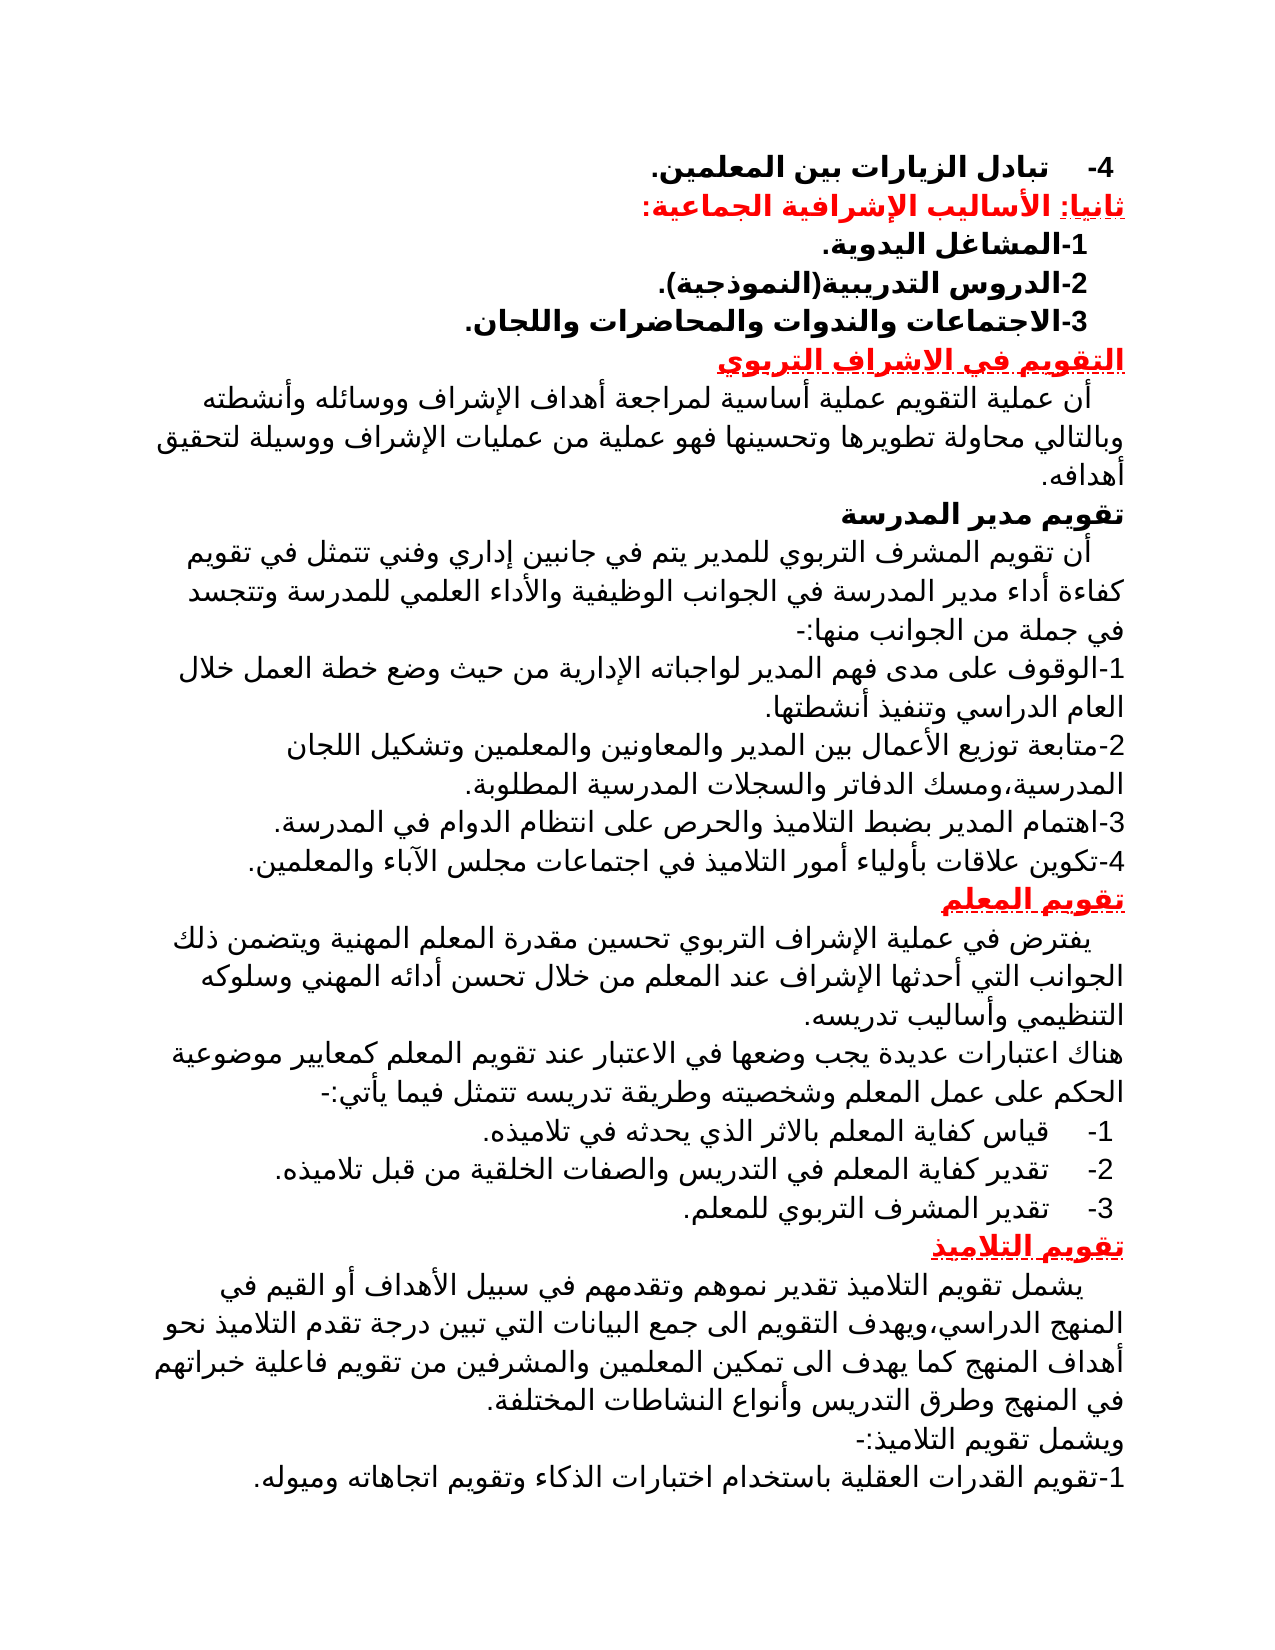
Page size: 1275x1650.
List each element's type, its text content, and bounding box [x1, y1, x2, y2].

list يشمل تقويم التلاميذ تقدير نموهم وتقدمهم في سبيل الأهداف أو القيم في المنهج الدراسي،ويهدف التقويم الى جمع البيانات التي تبين درجة تقدم التلاميذ نحو أهداف المنهج كما يهدف الى تمكين المعلمين والمشرفين من تقويم فاعلية خبراتهم في المنهج وطرق التدريس وأنواع النشاطات المختلفة. [150, 1268, 1125, 1417]
list 3-اهتمام المدير بضبط التلاميذ والحرص على انتظام الدوام في المدرسة. [150, 805, 1125, 839]
list 2-متابعة توزيع الأعمال بين المدير والمعاونين والمعلمين وتشكيل اللجان المدرسية،ومسك الدفاتر والسجلات المدرسية المطلوبة. [150, 728, 1125, 800]
list 3-الاجتماعات والندوات والمحاضرات واللجان. [150, 304, 1087, 338]
list أن تقويم المشرف التربوي للمدير يتم في جانبين إداري وفني تتمثل في تقويم كفاءة أداء مدير المدرسة في الجوانب الوظيفية والأداء العلمي للمدرسة وتتجسد في جملة من الجوانب منها:- [150, 535, 1125, 646]
list 1-تقويم القدرات العقلية باستخدام اختبارات الذكاء وتقويم اتجاهاته وميوله. [150, 1460, 1125, 1494]
list تبادل الزيارات بين المعلمين. [150, 150, 1087, 183]
list هناك اعتبارات عديدة يجب وضعها في الاعتبار عند تقويم المعلم كمعايير موضوعية الحكم على عمل المعلم وشخصيته وطريقة تدريسه تتمثل فيما يأتي:- [150, 1036, 1125, 1108]
list أن عملية التقويم عملية أساسية لمراجعة أهداف الإشراف ووسائله وأنشطته وبالتالي محاولة تطويرها وتحسينها فهو عملية من عمليات الإشراف ووسيلة لتحقيق أهدافه. [150, 381, 1125, 492]
list 1-الوقوف على مدى فهم المدير لواجباته الإدارية من حيث وضع خطة العمل خلال العام الدراسي وتنفيذ أنشطتها. [150, 651, 1125, 723]
list تقويم مدير المدرسة [150, 497, 1125, 530]
list يفترض في عملية الإشراف التربوي تحسين مقدرة المعلم المهنية ويتضمن ذلك الجوانب التي أحدثها الإشراف عند المعلم من خلال تحسن أدائه المهني وسلوكه التنظيمي وأساليب تدريسه. [150, 921, 1125, 1031]
list تقدير المشرف التربوي للمعلم. [150, 1191, 1087, 1224]
list تقويم التلاميذ [150, 1229, 1125, 1263]
list 4-تكوين علاقات بأولياء أمور التلاميذ في اجتماعات مجلس الآباء والمعلمين. [150, 844, 1125, 877]
list 2-الدروس التدريبية(النموذجية). [150, 266, 1087, 299]
list التقويم في الاشراف التربوي [150, 343, 1125, 376]
list ويشمل تقويم التلاميذ:- [150, 1422, 1125, 1455]
list ثانيا: الأساليب الإشرافية الجماعية: [150, 188, 1125, 222]
list قياس كفاية المعلم بالاثر الذي يحدثه في تلاميذه. [150, 1113, 1087, 1147]
list تقويم المعلم [150, 882, 1125, 916]
list 1-المشاغل اليدوية. [150, 227, 1087, 261]
list تقدير كفاية المعلم في التدريس والصفات الخلقية من قبل تلاميذه. [150, 1152, 1087, 1186]
